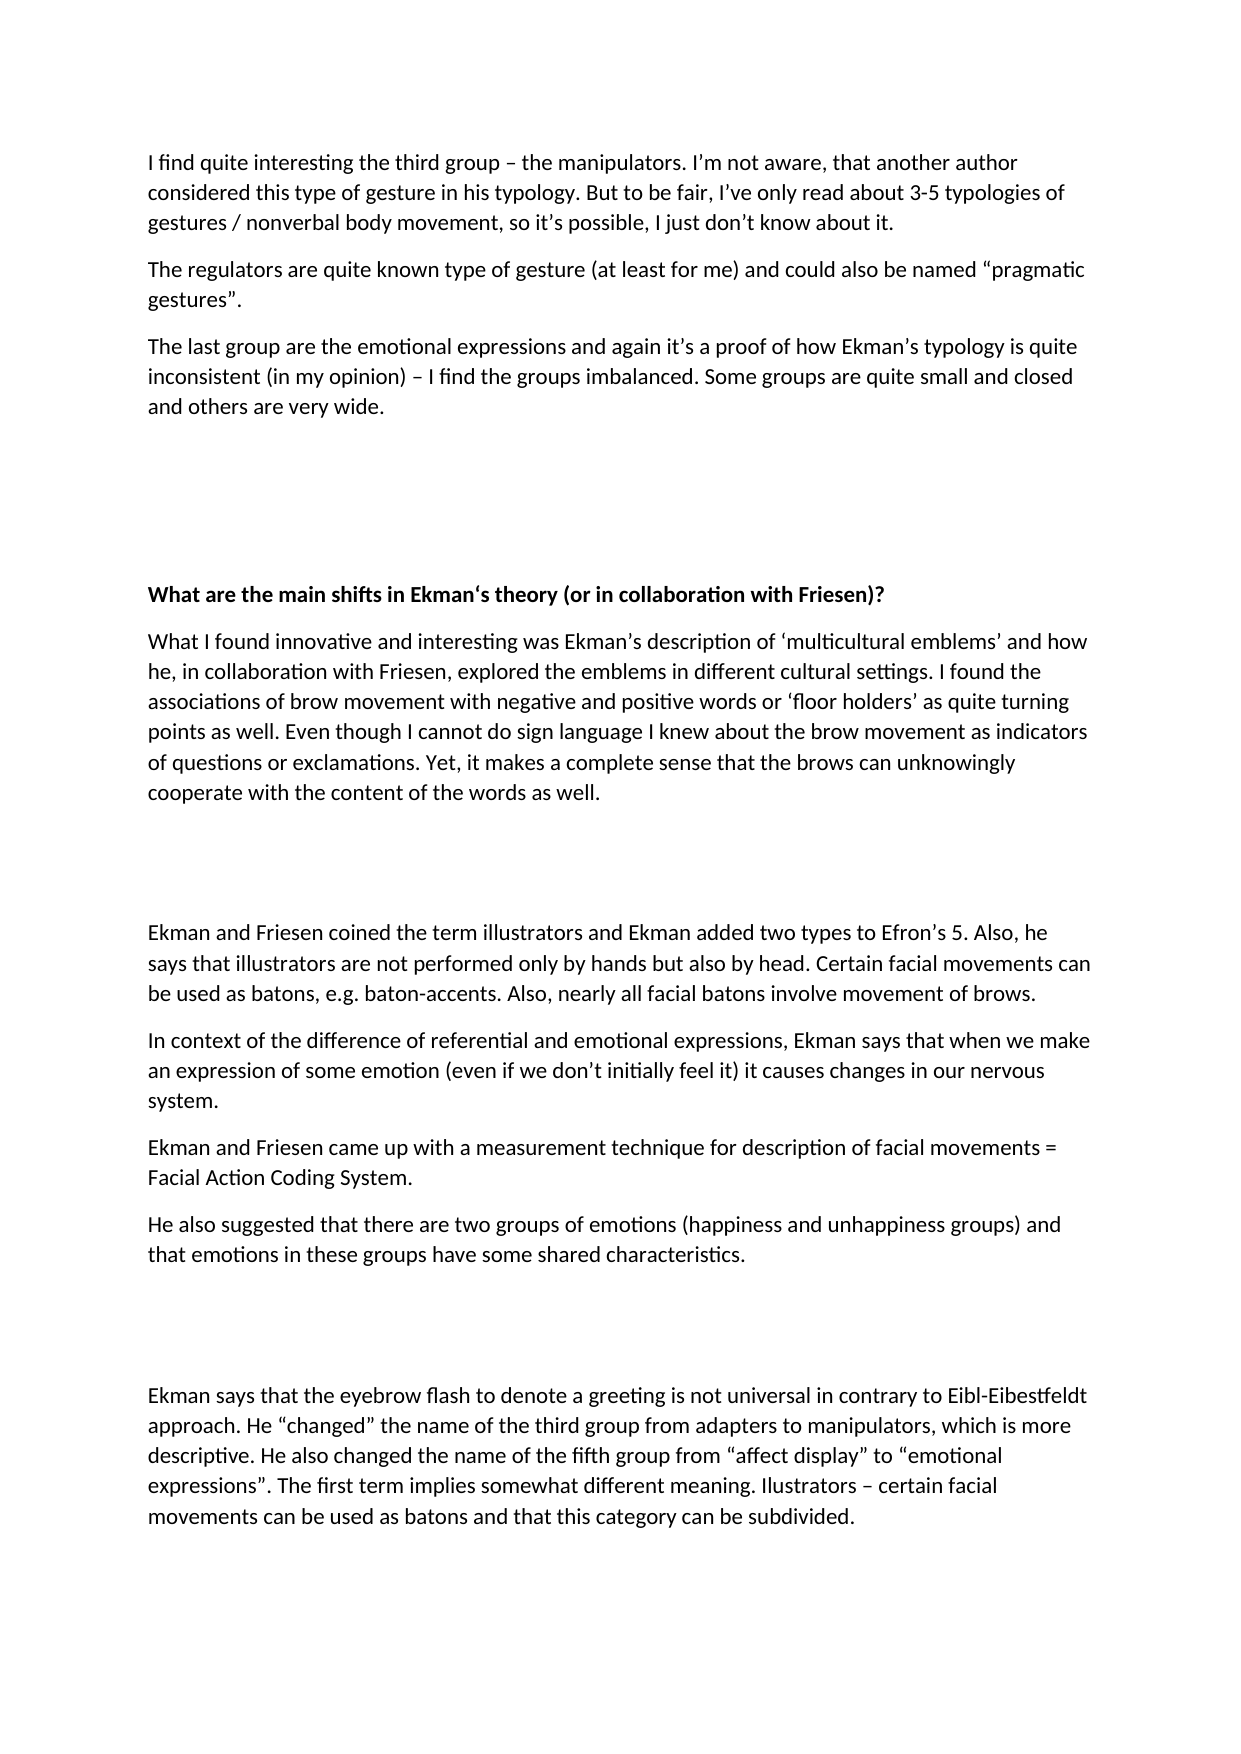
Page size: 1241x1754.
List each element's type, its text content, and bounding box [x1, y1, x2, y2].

text Ekman and Friesen came up with a measurement technique for description of facial movements = Facial Action Coding System. [148, 1133, 1093, 1191]
text What I found innovative and interesting was Ekman’s description of ‘multicultural emblems’ and how he, in collaboration with Friesen, explored the emblems in different cultural settings. I found the associations of brow movement with negative and positive words or ‘floor holders’ as quite turning points as well. Even though I cannot do sign language I knew about the brow movement as indicators of questions or exclamations. Yet, it makes a complete sense that the brows can unknowingly cooperate with the content of the words as well. [148, 627, 1093, 806]
text In context of the difference of referential and emotional expressions, Ekman says that when we make an expression of some emotion (even if we don’t initially feel it) it causes changes in our nervous system. [148, 1026, 1093, 1114]
text He also suggested that there are two groups of emotions (happiness and unhappiness groups) and that emotions in these groups have some shared characteristics. [148, 1210, 1093, 1268]
text Ekman says that the eyebrow flash to denote a greeting is not universal in contrary to Eibl-Eibestfeldt approach. He “changed” the name of the third group from adapters to manipulators, which is more descriptive. He also changed the name of the fifth group from “affect display” to “emotional expressions”. The first term implies somewhat different meaning. Ilustrators – certain facial movements can be used as batons and that this category can be subdivided. [148, 1381, 1093, 1530]
text Ekman and Friesen coined the term illustrators and Ekman added two types to Efron’s 5. Also, he says that illustrators are not performed only by hands but also by head. Certain facial movements can be used as batons, e.g. baton-accents. Also, nearly all facial batons involve movement of brows. [148, 918, 1093, 1007]
text I find quite interesting the third group – the manipulators. I’m not aware, that another author considered this type of gesture in his typology. But to be fair, I’ve only read about 3-5 typologies of gestures / nonverbal body movement, so it’s possible, I just don’t know about it. [148, 148, 1093, 236]
text What are the main shifts in Ekman‘s theory (or in collaboration with Friesen)? [148, 580, 1093, 608]
text The last group are the emotional expressions and again it’s a proof of how Ekman’s typology is quite inconsistent (in my opinion) – I find the groups imbalanced. Some groups are quite small and closed and others are very wide. [148, 332, 1093, 420]
text The regulators are quite known type of gesture (at least for me) and could also be named “pragmatic gestures”. [148, 255, 1093, 313]
